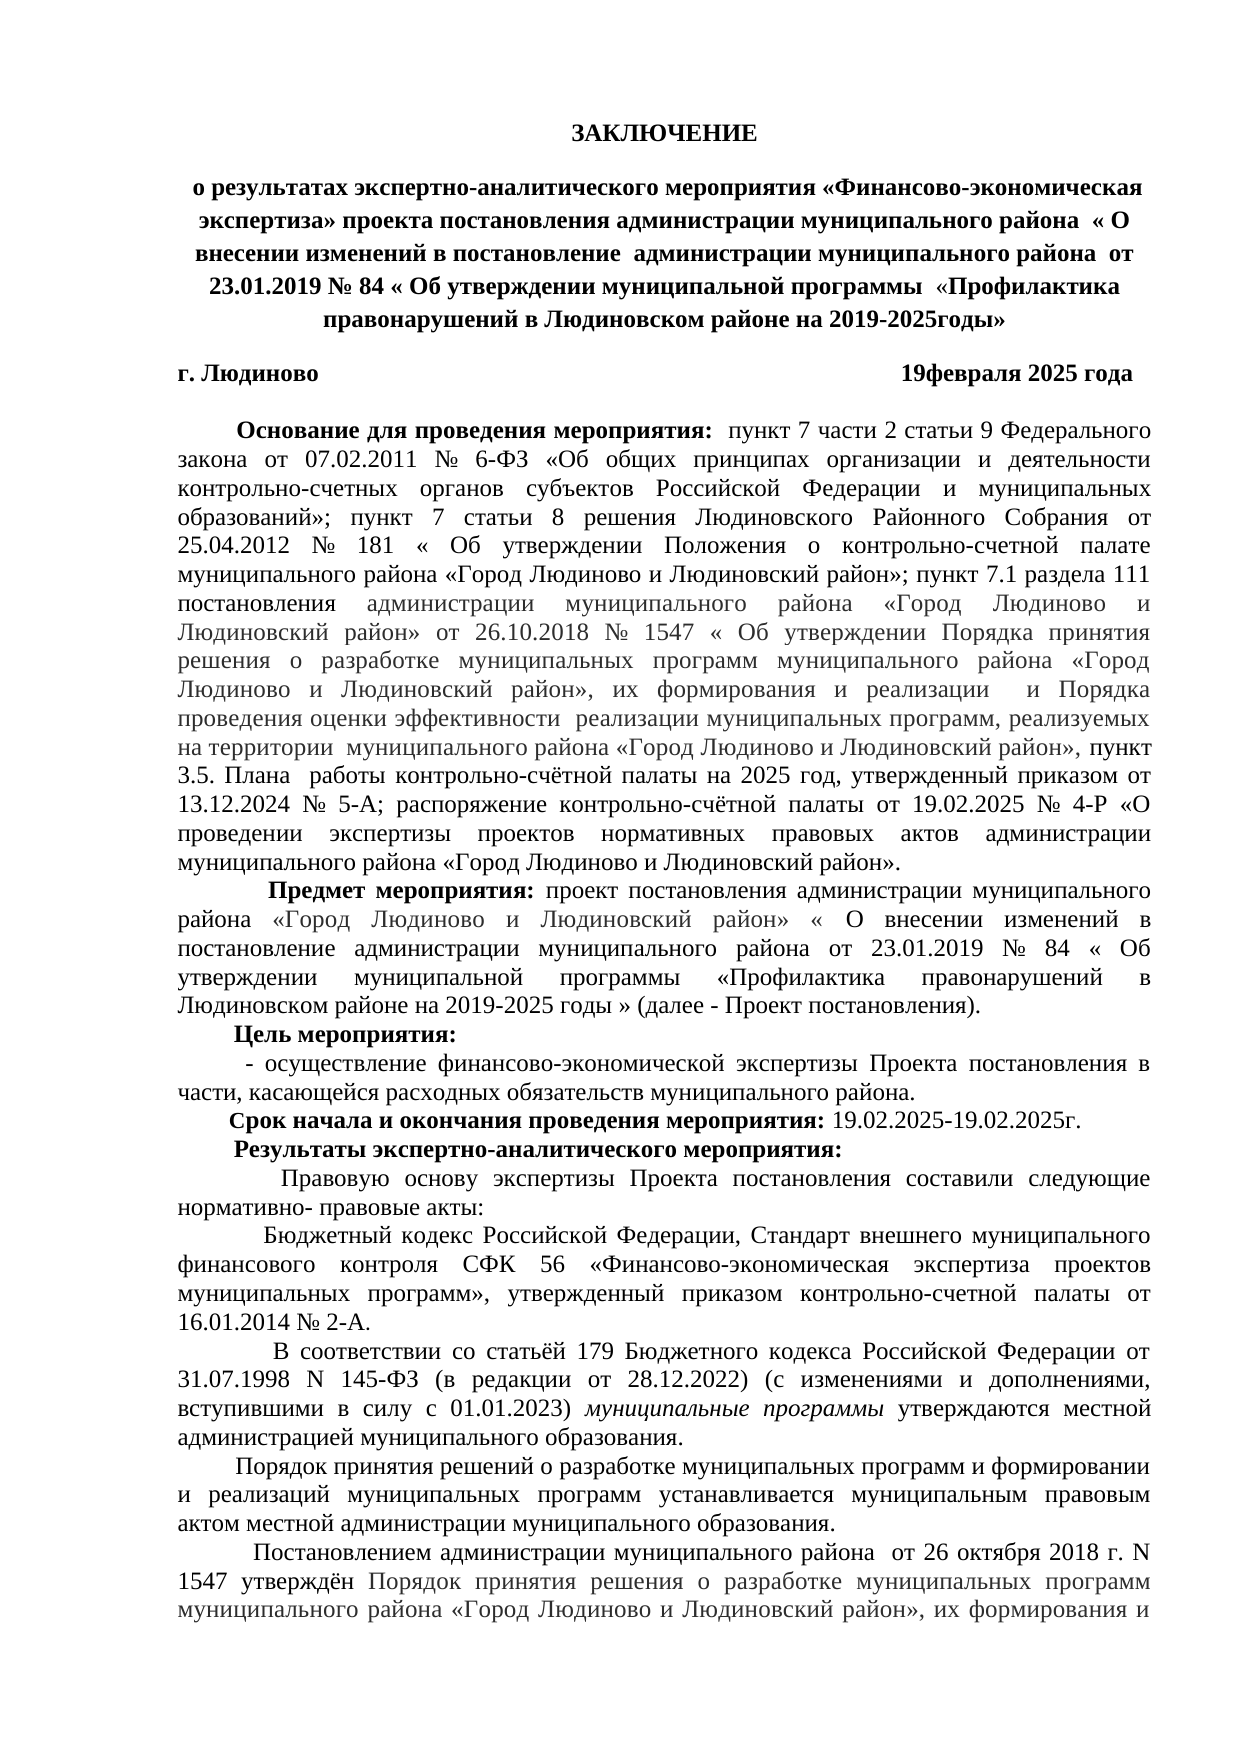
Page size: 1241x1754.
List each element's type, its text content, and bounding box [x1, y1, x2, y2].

text Основание для проведения мероприятия: пункт 7 части 2 статьи 9 Федерального закона от 07.02.2011 № 6-ФЗ «Об общих принципах организации и деятельности контрольно-счетных органов субъектов Российской Федерации и муниципальных образований»; пункт 7 статьи 8 решения Людиновского Районного Собрания от 25.04.2012 № 181 « Об утверждении Положения о контрольно-счетной палате муниципального района «Город Людиново и Людиновский район»; пункт 7.1 раздела 111 постановления администрации муниципального района «Город Людиново и Людиновский район» от 26.10.2018 № 1547 « Об утверждении Порядка принятия решения о разработке муниципальных программ муниципального района «Город Людиново и Людиновский район», их формирования и реализации и Порядка проведения оценки эффективности реализации муниципальных программ, реализуемых на территории муниципального района «Город Людиново и Людиновский район», пункт 3.5. Плана работы контрольно-счётной палаты на 2025 год, утвержденный приказом от 13.12.2024 № 5-А; распоряжение контрольно-счётной палаты от 19.02.2025 № 4-Р «О проведении экспертизы проектов нормативных правовых актов администрации муниципального района «Город Людиново и Людиновский район». [177, 732, 1152, 875]
text Цель мероприятия: [177, 1019, 1152, 1048]
text Основание для проведения мероприятия: пункт 7 части 2 статьи 9 Федерального закона от 07.02.2011 № 6-ФЗ «Об общих принципах организации и деятельности контрольно-счетных органов субъектов Российской Федерации и муниципальных образований»; пункт 7 статьи 8 решения Людиновского Районного Собрания от 25.04.2012 № 181 « Об утверждении Положения о контрольно-счетной палате муниципального района «Город Людиново и Людиновский район»; пункт 7.1 раздела 111 постановления администрации муниципального района «Город Людиново и Людиновский район» от 26.10.2018 № 1547 « Об утверждении Порядка принятия решения о разработке муниципальных программ муниципального района «Город Людиново и Людиновский район», их формирования и реализации и Порядка проведения оценки эффективности реализации муниципальных программ, реализуемых на территории муниципального района «Город Людиново и Людиновский район», пункт 3.5. Плана работы контрольно-счётной палаты на 2025 год, утвержденный приказом от 13.12.2024 № 5-А; распоряжение контрольно-счётной палаты от 19.02.2025 № 4-Р «О проведении экспертизы проектов нормативных правовых актов администрации муниципального района «Город Людиново и Людиновский район». [177, 415, 1152, 617]
text Правовую основу экспертизы Проекта постановления составили следующие нормативно- правовые акты: [177, 1163, 1152, 1220]
text В соответствии со статьёй 179 Бюджетного кодекса Российской Федерации от 31.07.1998 N 145-ФЗ (в редакции от 28.12.2022) (с изменениями и дополнениями, вступившими в силу с 01.01.2023) муниципальные программы утверждаются местной администрацией муниципального образования. [177, 1336, 1152, 1451]
text Бюджетный кодекс Российской Федерации, Стандарт внешнего муниципального финансового контроля СФК 56 «Финансово-экономическая экспертиза проектов муниципальных программ», утвержденный приказом контрольно-счетной палаты от 16.01.2014 № 2-А. [177, 1220, 1152, 1336]
text о результатах экспертно-аналитического мероприятия «Финансово-экономическая экспертиза» проекта постановления администрации муниципального района « О внесении изменений в постановление администрации муниципального района от 23.01.2019 № 84 « Об утверждении муниципальной программы «Профилактика правонарушений в Людиновском районе на 2019-2025годы» [177, 172, 1152, 333]
text ЗАКЛЮЧЕНИЕ [177, 118, 1152, 147]
text Результаты экспертно-аналитического мероприятия: [177, 1134, 1152, 1163]
text Срок начала и окончания проведения мероприятия: 19.02.2025-19.02.2025г. [177, 1105, 1152, 1134]
text г. Людиново 19февраля 2025 года [177, 358, 1152, 387]
text - осуществление финансово-экономической экспертизы Проекта постановления в части, касающейся расходных обязательств муниципального района. [177, 1048, 1152, 1105]
text Предмет мероприятия: проект постановления администрации муниципального района «Город Людиново и Людиновский район» « О внесении изменений в постановление администрации муниципального района от 23.01.2019 № 84 « Об утверждении муниципальной программы «Профилактика правонарушений в Людиновском районе на 2019-2025 годы » (далее - Проект постановления). [177, 875, 1152, 1019]
text Порядок принятия решений о разработке муниципальных программ и формировании и реализаций муниципальных программ устанавливается муниципальным правовым актом местной администрации муниципального образования. [177, 1451, 1152, 1537]
